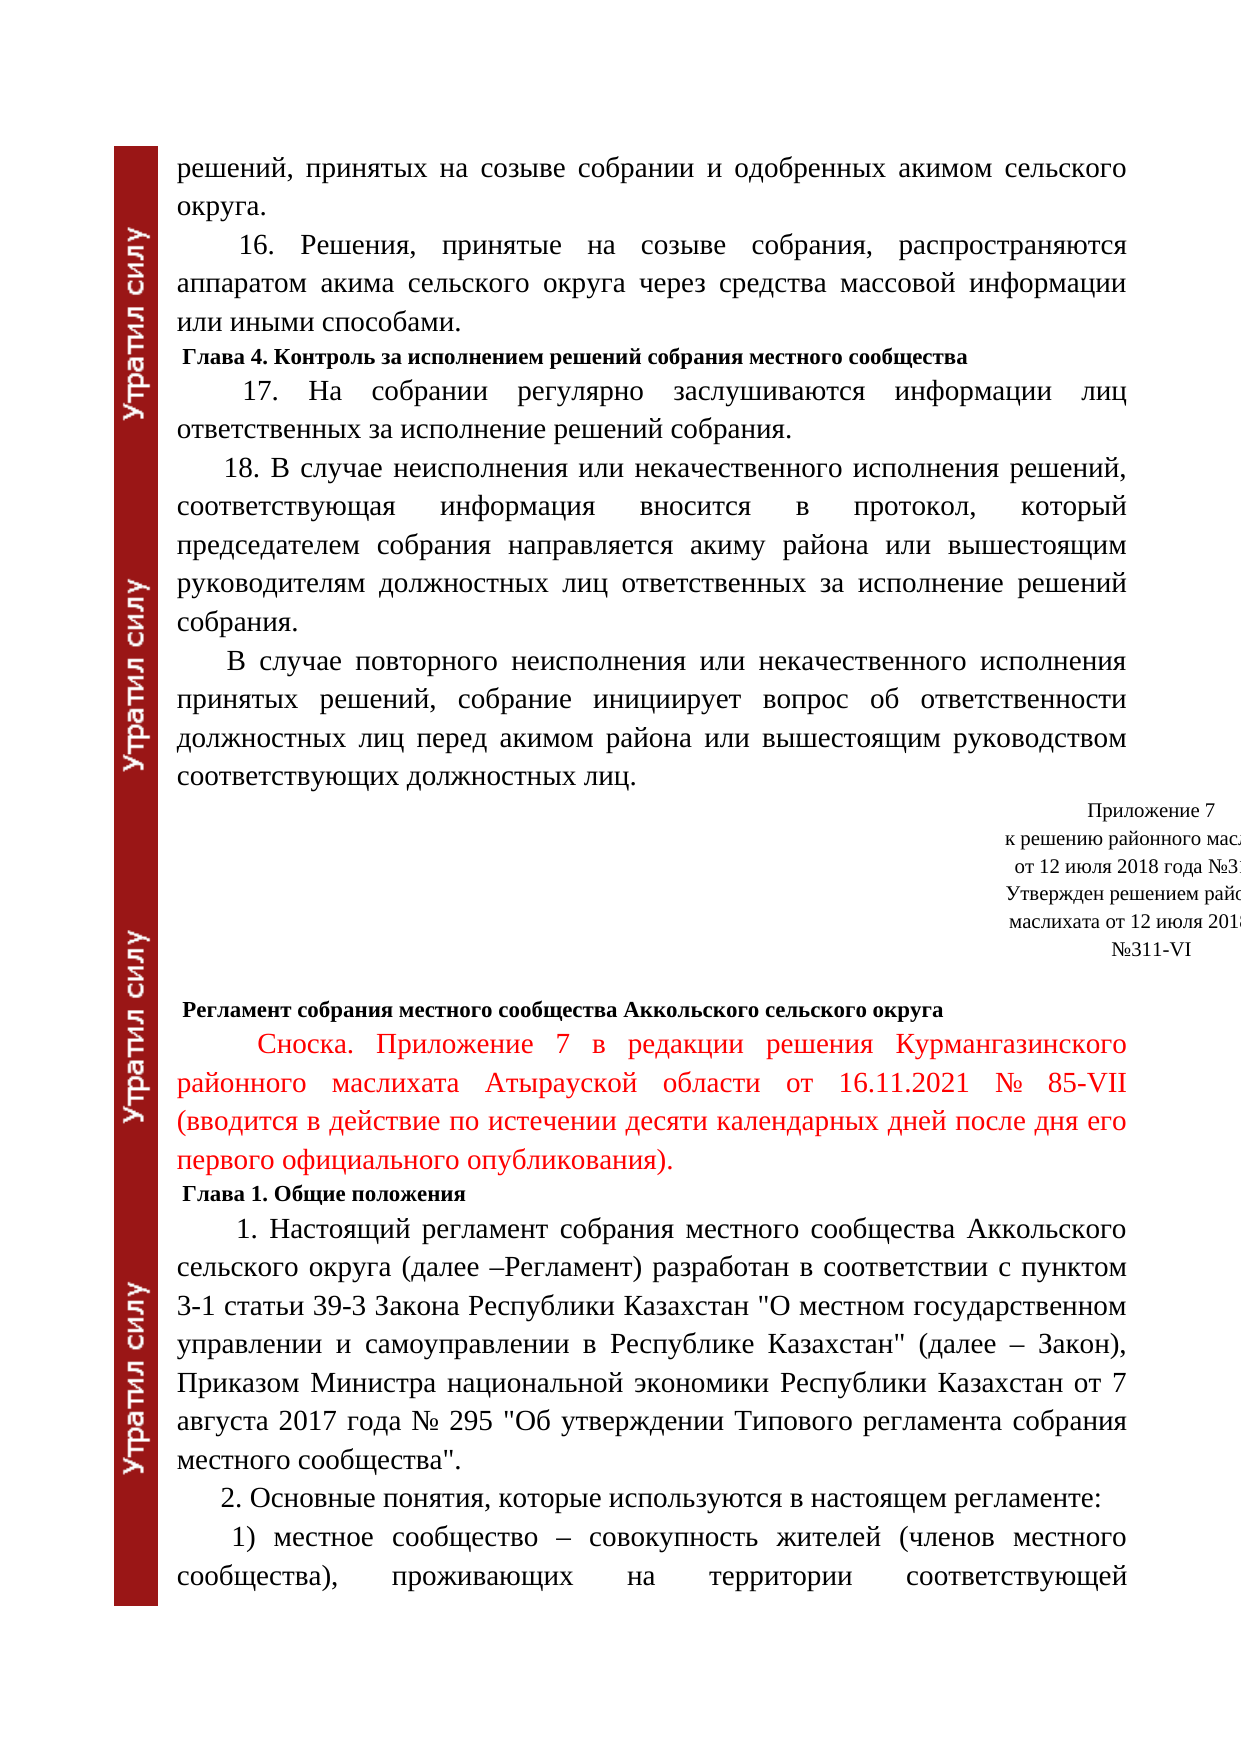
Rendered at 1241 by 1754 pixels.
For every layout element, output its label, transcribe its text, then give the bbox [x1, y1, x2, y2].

picture [114, 338, 158, 343]
picture [114, 222, 158, 227]
text Глава 1. Общие положения [112, 1181, 1128, 1207]
picture [114, 1514, 158, 1519]
picture [114, 638, 158, 643]
picture [114, 1476, 158, 1481]
text Регламент собрания местного сообщества Аккольского сельского округа [112, 996, 1128, 1022]
text 1. Настоящий регламент собрания местного сообщества Аккольского сельского округа (далее –Регламент) разработан в соответствии с пунктом 3-1 статьи 39-3 Закона Республики Казахстан "О местном государственном управлении и самоуправлении в Республике Казахстан" (далее – Закон), Приказом Министра национальной экономики Республики Казахстан от 7 августа 2017 года № 295 "Об утверждении Типового регламента собрания местного сообщества". [112, 1211, 1128, 1476]
picture [114, 146, 158, 150]
text 18. В случае неисполнения или некачественного исполнения решений, соответствующая информация вносится в протокол, который председателем собрания направляется акиму района или вышестоящим руководителям должностных лиц ответственных за исполнение решений собрания. [112, 450, 1128, 638]
text Сноска. Приложение 7 в редакции решения Курмангазинского районного маслихата Атырауской области от 16.11.2021 № 85-VII (вводится в действие по истечении десяти календарных дней после дня его первого официального опубликования). [112, 1026, 1128, 1176]
text В случае повторного неисполнения или некачественного исполнения принятых решений, собрание инициирует вопрос об ответственности должностных лиц перед акимом района или вышестоящим руководством соответствующих должностных лиц. [112, 643, 1128, 792]
text 2. Основные понятия, которые используются в настоящем регламенте: [112, 1481, 1128, 1514]
picture [114, 1207, 158, 1211]
text 17. На собрании регулярно заслушиваются информации лиц ответственных за исполнение решений собрания. [112, 373, 1128, 445]
picture [114, 1022, 158, 1026]
picture [114, 369, 158, 373]
picture [114, 1176, 158, 1181]
picture [114, 1591, 158, 1606]
picture [114, 445, 158, 450]
text Глава 4. Контроль за исполнением решений собрания местного сообщества [112, 343, 1128, 369]
table_header Приложение 7 к решению районного маслихата от 12 июля 2018 года №311-VI Утвержден решением районного маслихата от 12 июля 2018 года №311-VI [912, 797, 1240, 996]
table_header [101, 797, 912, 996]
text 16. Решения, принятые на созыве собрания, распространяются аппаратом акима сельского округа через средства массовой информации или иными способами. [112, 227, 1128, 338]
picture [114, 792, 158, 797]
